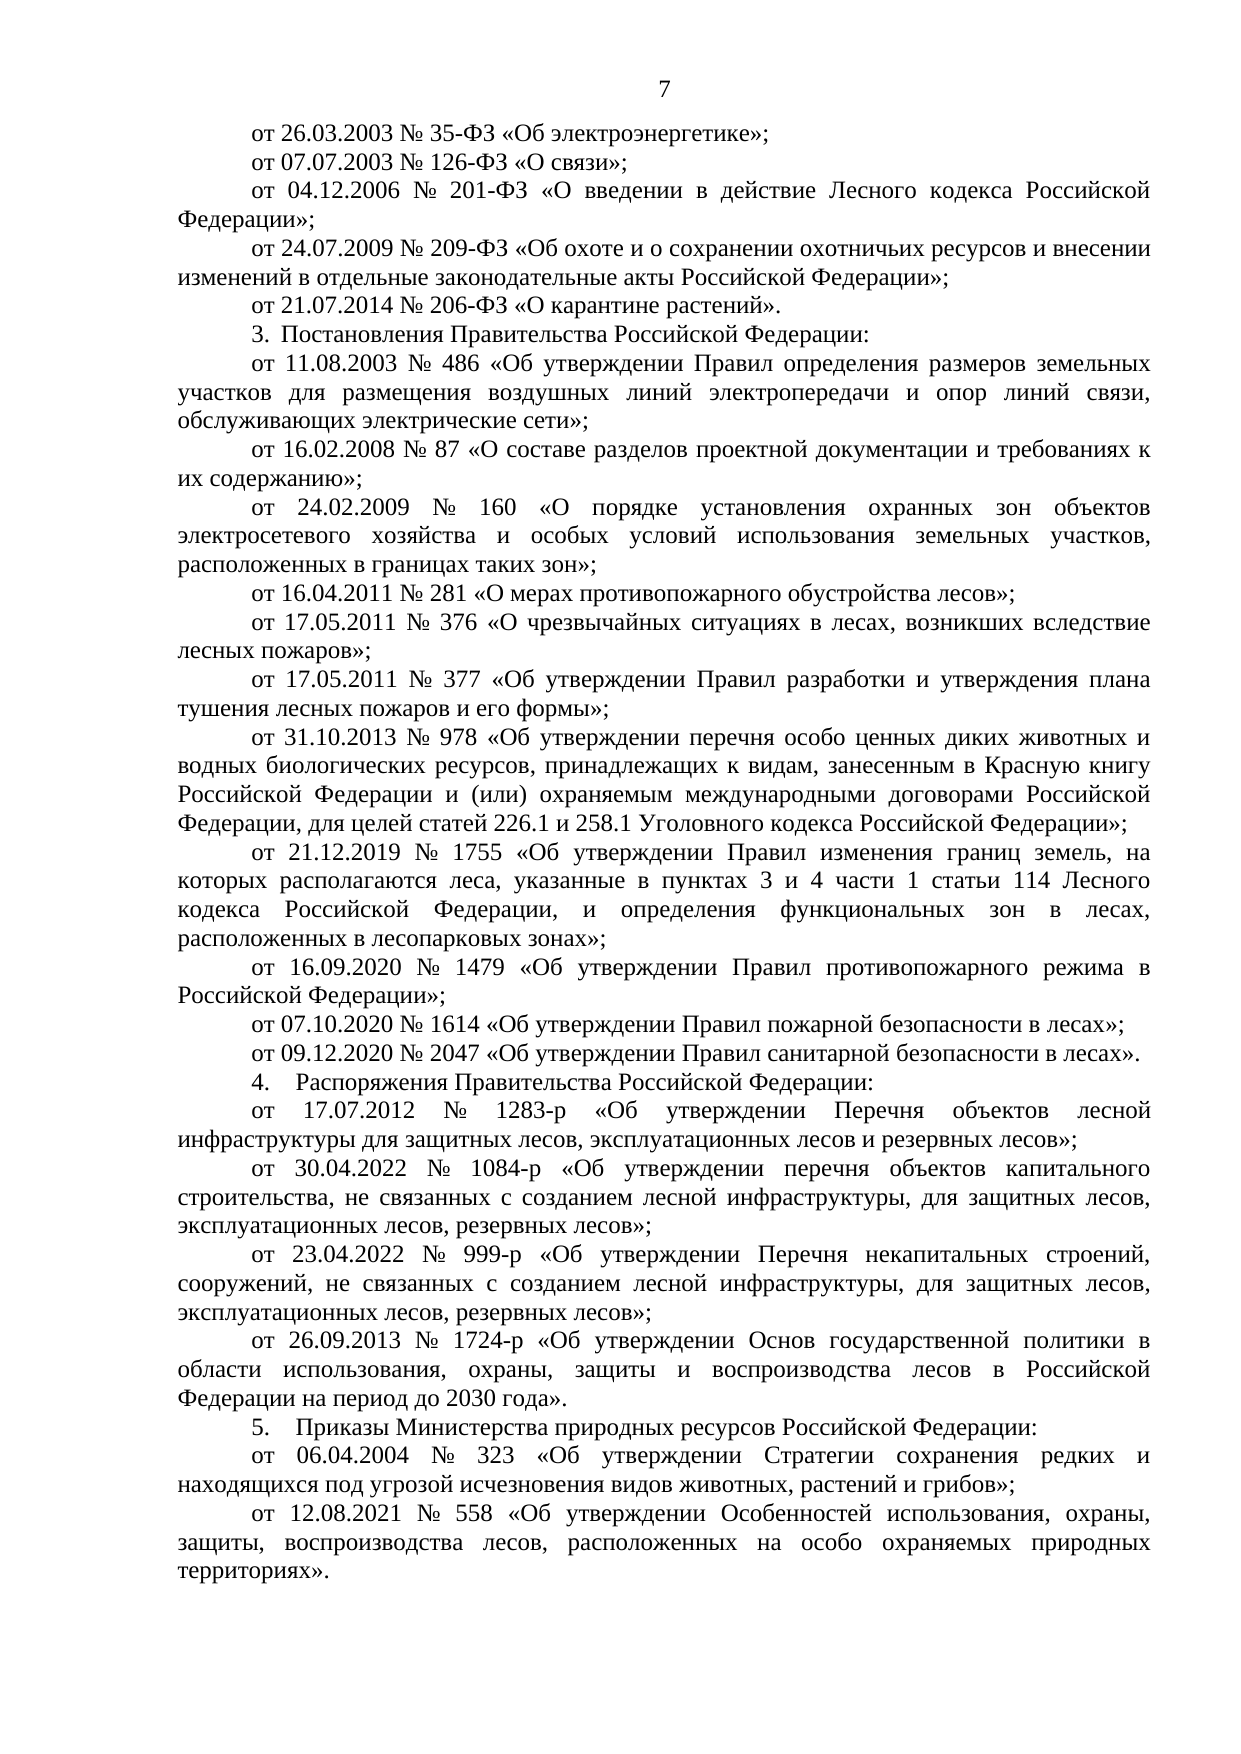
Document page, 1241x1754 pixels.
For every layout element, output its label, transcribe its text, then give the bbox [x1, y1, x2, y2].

text от 17.05.2011 № 377 «Об утверждении Правил разработки и утверждения плана тушения лесных пожаров и его формы»; [177, 664, 1152, 722]
text от 26.09.2013 № 1724-р «Об утверждении Основ государственной политики в области использования, охраны, защиты и воспроизводства лесов в Российской Федерации на период до 2030 года». [177, 1326, 1152, 1412]
text от 24.07.2009 № 209-ФЗ «Об охоте и о сохранении охотничьих ресурсов и внесении изменений в отдельные законодательные акты Российской Федерации»; [177, 233, 1152, 291]
text от 24.02.2009 № 160 «О порядке установления охранных зон объектов электросетевого хозяйства и особых условий использования земельных участков, расположенных в границах таких зон»; [177, 492, 1152, 578]
list Распоряжения Правительства Российской Федерации: [177, 1067, 1152, 1096]
list Приказы Министерства природных ресурсов Российской Федерации: [177, 1412, 1152, 1441]
text от 17.05.2011 № 376 «О чрезвычайных ситуациях в лесах, возникших вследствие лесных пожаров»; [177, 607, 1152, 664]
text от 21.07.2014 № 206-ФЗ «О карантине растений». [177, 291, 1152, 319]
text от 16.02.2008 № 87 «О составе разделов проектной документации и требованиях к их содержанию»; [177, 434, 1152, 492]
text от 26.03.2003 № 35-ФЗ «Об электроэнергетике»; [177, 118, 1152, 147]
text от 21.12.2019 № 1755 «Об утверждении Правил изменения границ земель, на которых располагаются леса, указанные в пунктах 3 и 4 части 1 статьи 114 Лесного кодекса Российской Федерации, и определения функциональных зон в лесах, расположенных в лесопарковых зонах»; [177, 837, 1152, 952]
text от 31.10.2013 № 978 «Об утверждении перечня особо ценных диких животных и водных биологических ресурсов, принадлежащих к видам, занесенным в Красную книгу Российской Федерации и (или) охраняемым международными договорами Российской Федерации, для целей статей 226.1 и 258.1 Уголовного кодекса Российской Федерации»; [177, 722, 1152, 837]
text от 16.09.2020 № 1479 «Об утверждении Правил противопожарного режима в Российской Федерации»; [177, 952, 1152, 1009]
text от 17.07.2012 № 1283-р «Об утверждении Перечня объектов лесной инфраструктуры для защитных лесов, эксплуатационных лесов и резервных лесов»; [177, 1096, 1152, 1153]
text от 09.12.2020 № 2047 «Об утверждении Правил санитарной безопасности в лесах». [177, 1038, 1152, 1067]
text от 12.08.2021 № 558 «Об утверждении Особенностей использования, охраны, защиты, воспроизводства лесов, расположенных на особо охраняемых природных территориях». [177, 1498, 1152, 1584]
text от 07.10.2020 № 1614 «Об утверждении Правил пожарной безопасности в лесах»; [177, 1009, 1152, 1038]
text от 06.04.2004 № 323 «Об утверждении Стратегии сохранения редких и находящихся под угрозой исчезновения видов животных, растений и грибов»; [177, 1441, 1152, 1498]
text от 16.04.2011 № 281 «О мерах противопожарного обустройства лесов»; [177, 578, 1152, 607]
text от 04.12.2006 № 201-ФЗ «О введении в действие Лесного кодекса Российской Федерации»; [177, 176, 1152, 233]
text от 23.04.2022 № 999-р «Об утверждении Перечня некапитальных строений, сооружений, не связанных с созданием лесной инфраструктуры, для защитных лесов, эксплуатационных лесов, резервных лесов»; [177, 1239, 1152, 1326]
text от 30.04.2022 № 1084-р «Об утверждении перечня объектов капитального строительства, не связанных с созданием лесной инфраструктуры, для защитных лесов, эксплуатационных лесов, резервных лесов»; [177, 1153, 1152, 1239]
text от 07.07.2003 № 126-ФЗ «О связи»; [177, 147, 1152, 176]
list Постановления Правительства Российской Федерации: [177, 319, 1152, 348]
text от 11.08.2003 № 486 «Об утверждении Правил определения размеров земельных участков для размещения воздушных линий электропередачи и опор линий связи, обслуживающих электрические сети»; [177, 348, 1152, 434]
